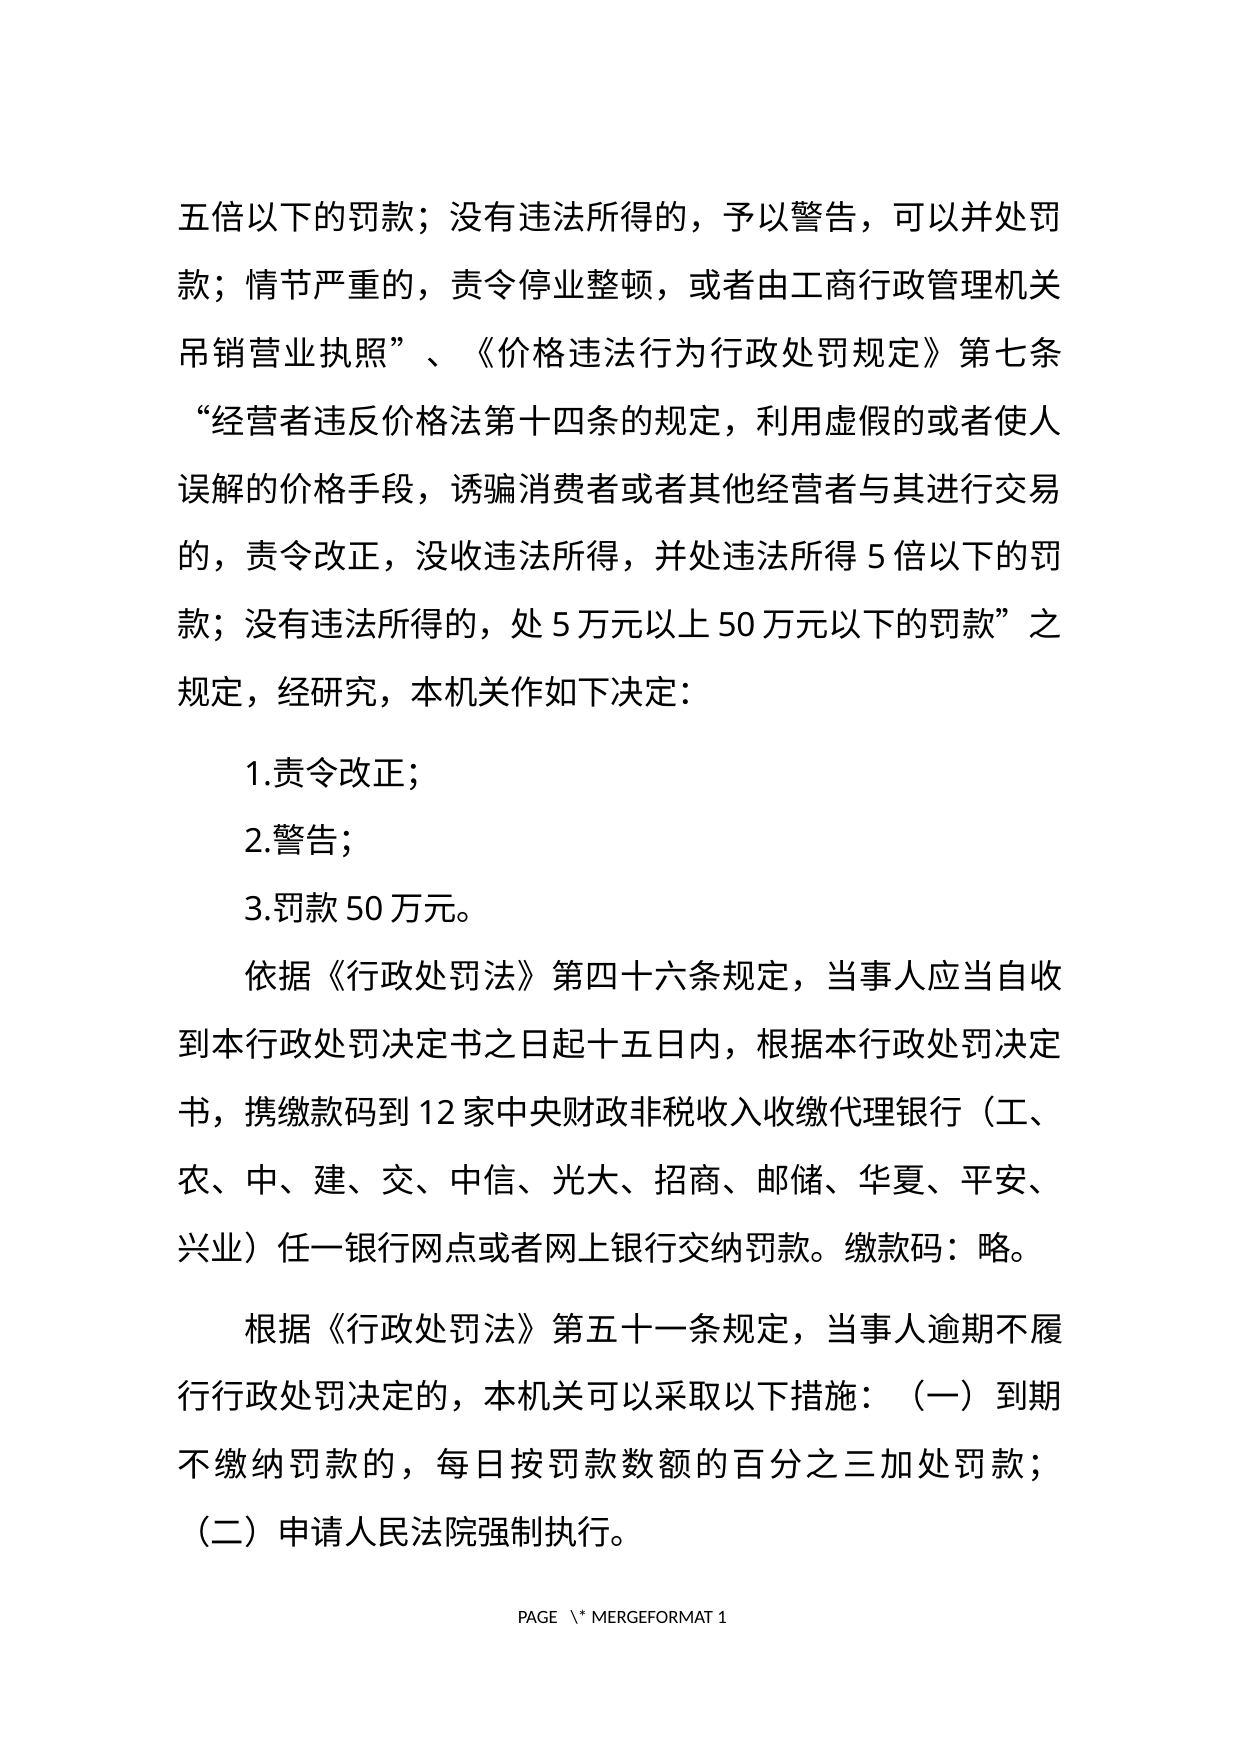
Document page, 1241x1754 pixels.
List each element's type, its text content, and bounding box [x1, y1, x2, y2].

text 2.警告； [177, 804, 1063, 872]
text 3.罚款50万元。 [177, 872, 1063, 940]
text 1.责令改正； [177, 737, 1063, 804]
text 依据《行政处罚法》第四十六条规定，当事人应当自收到本行政处罚决定书之日起十五日内，根据本行政处罚决定书，携缴款码到12家中央财政非税收入收缴代理银行（工、农、中、建、交、中信、光大、招商、邮储、华夏、平安、兴业）任一银行网点或者网上银行交纳罚款。缴款码：略。 [177, 940, 1063, 1280]
text 根据《行政处罚法》第五十一条规定，当事人逾期不履行行政处罚决定的，本机关可以采取以下措施：（一）到期不缴纳罚款的，每日按罚款数额的百分之三加处罚款；（二）申请人民法院强制执行。 [177, 1292, 1063, 1564]
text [177, 181, 1063, 724]
